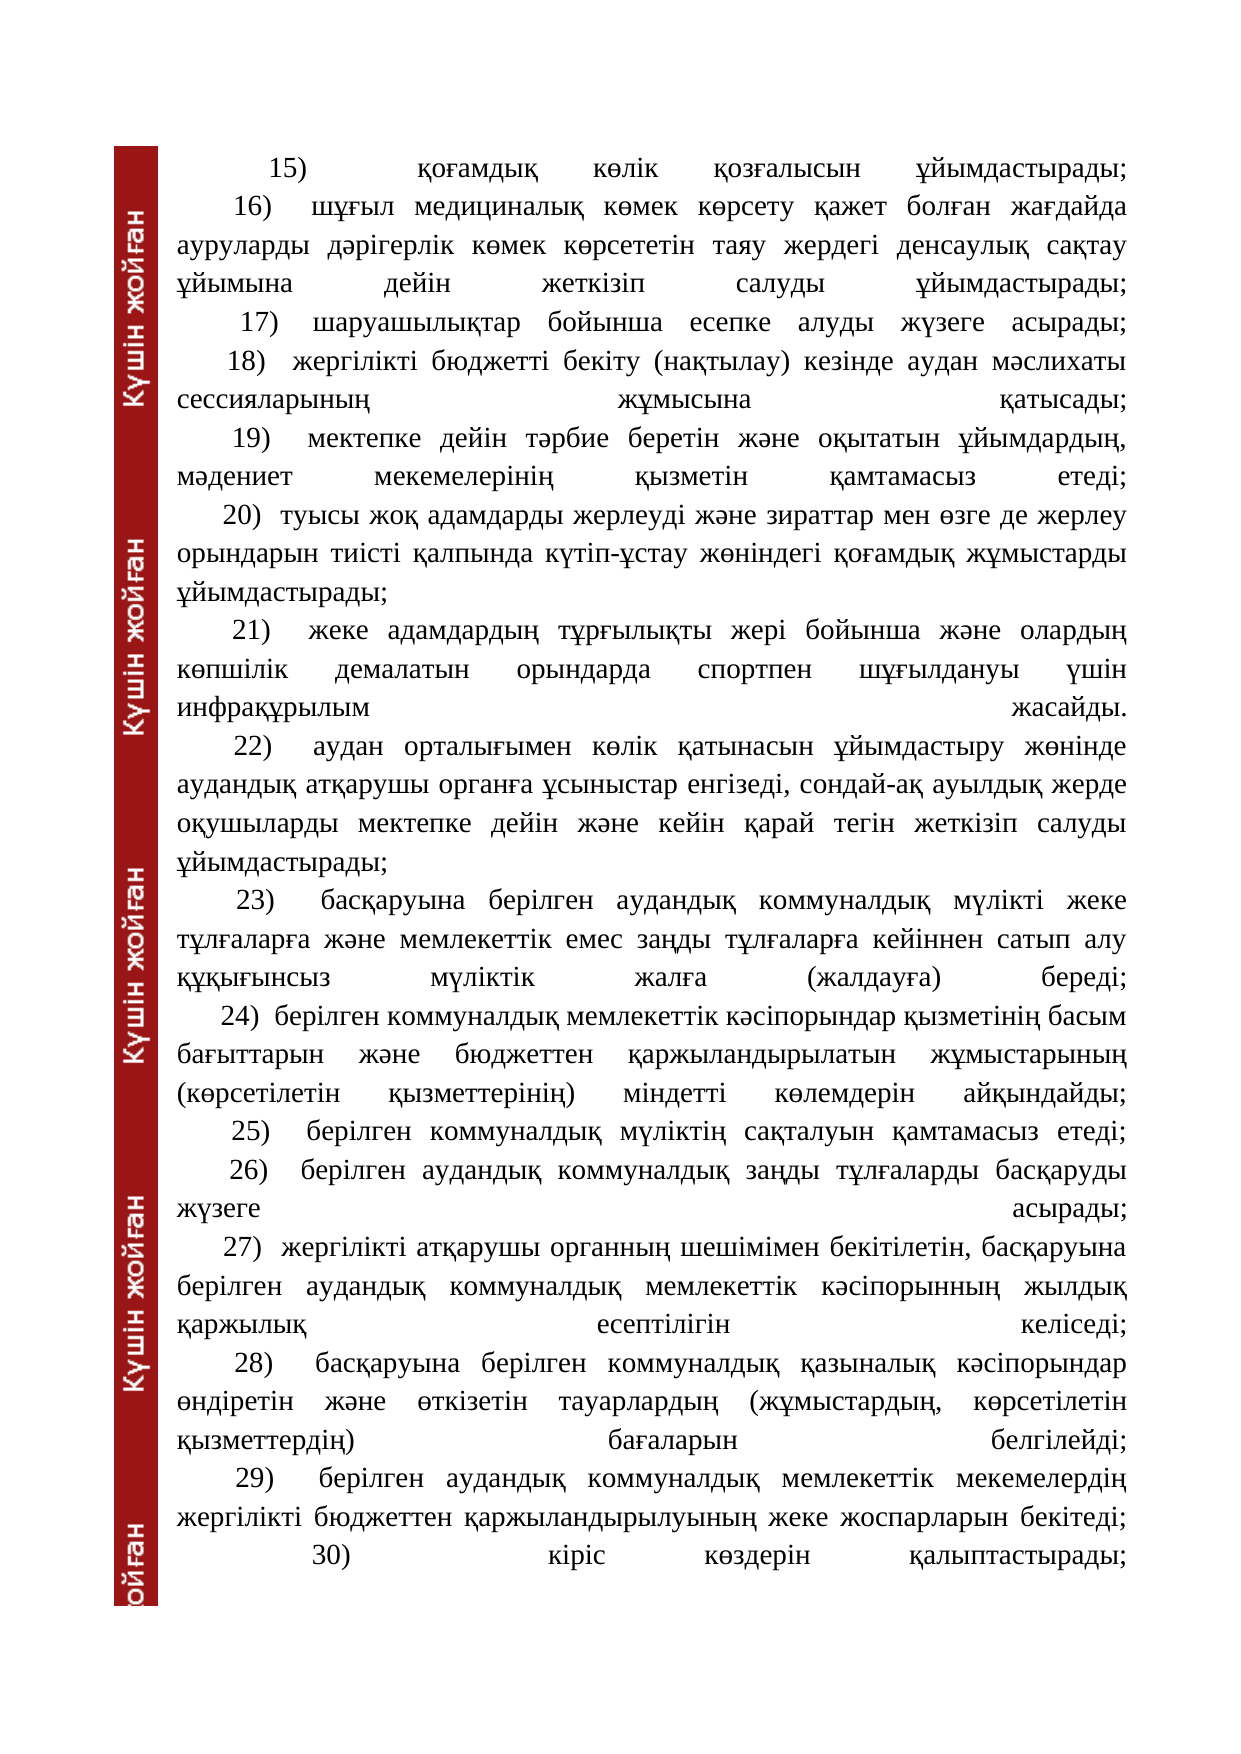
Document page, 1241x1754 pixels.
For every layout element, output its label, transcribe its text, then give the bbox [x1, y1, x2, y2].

picture [114, 1571, 158, 1606]
picture [114, 146, 158, 150]
